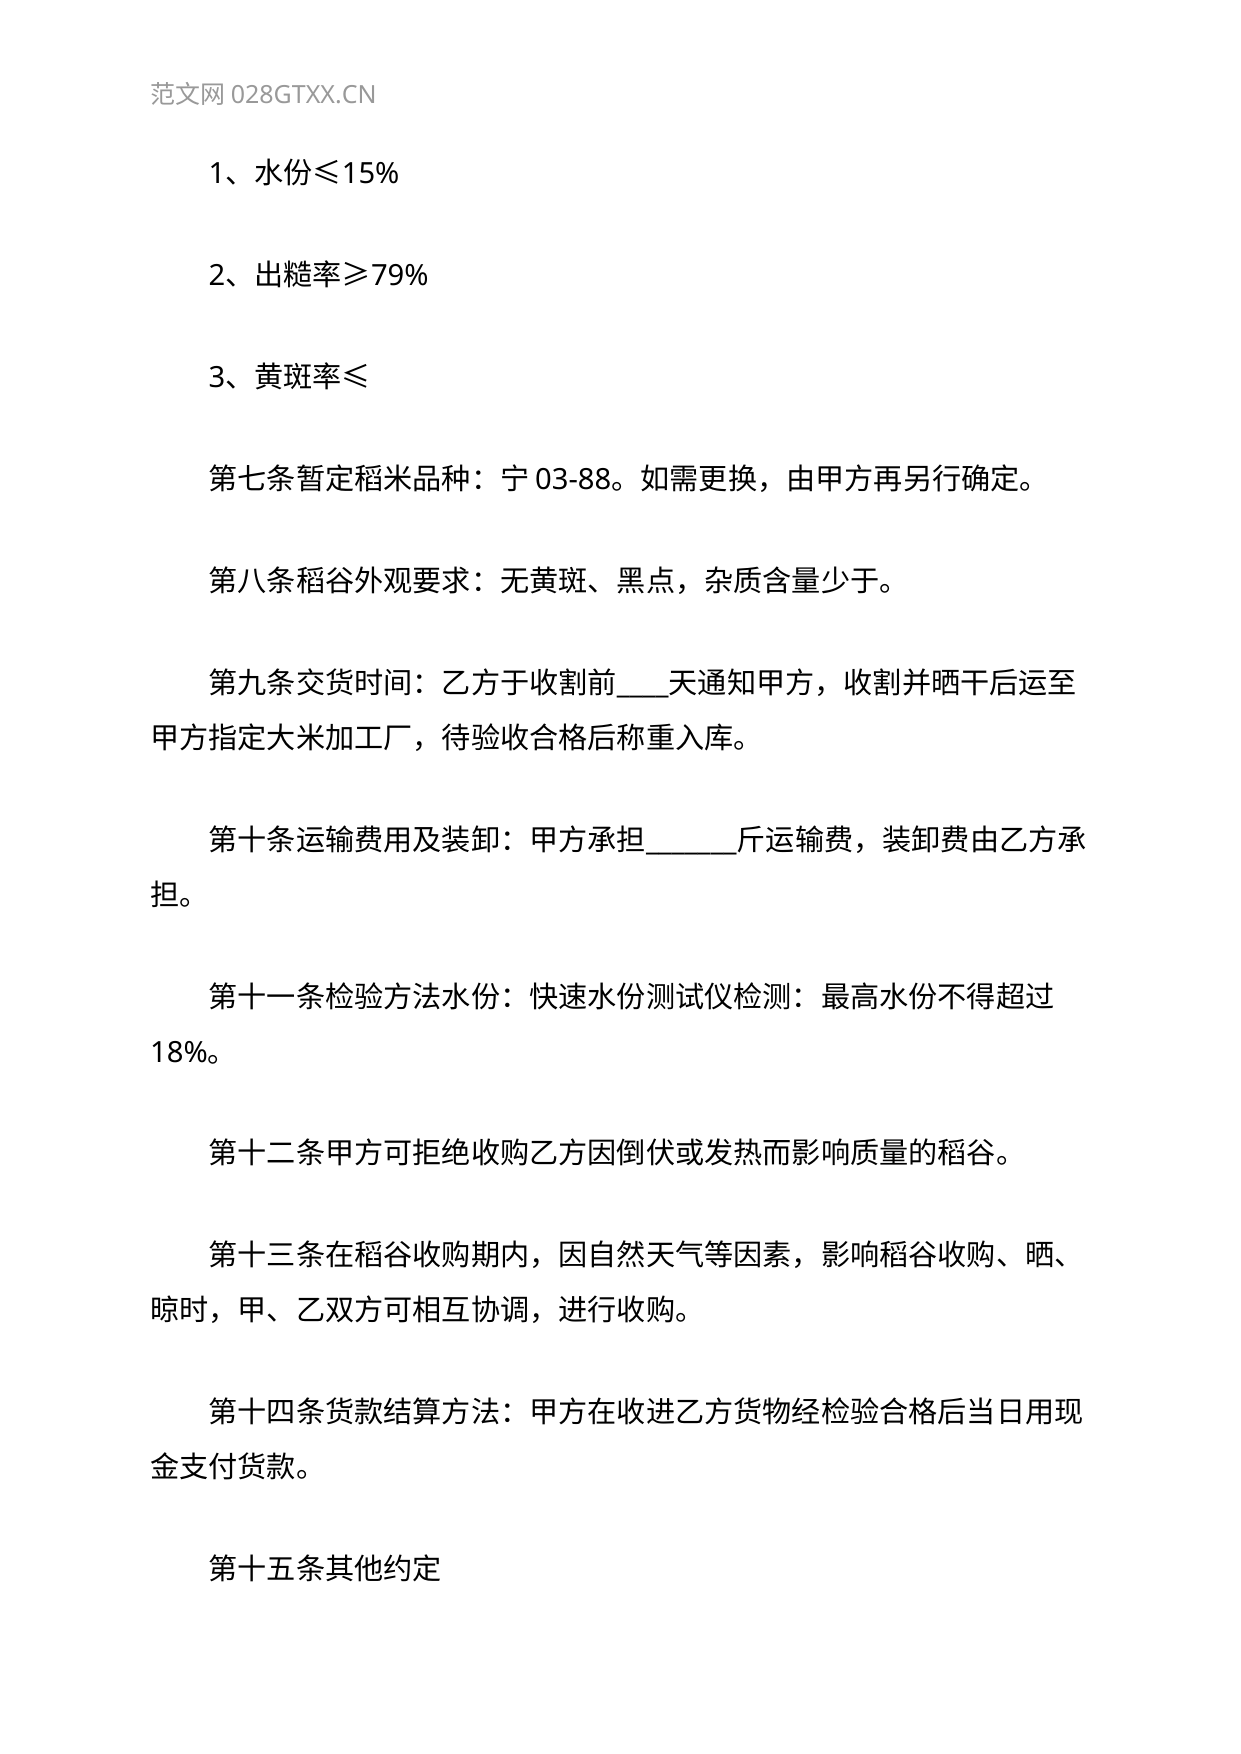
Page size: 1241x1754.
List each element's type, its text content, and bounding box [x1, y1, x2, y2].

text 第十三条在稻谷收购期内，因自然天气等因素，影响稻谷收购、晒、晾时，甲、乙双方可相互协调，进行收购。 [150, 1232, 1090, 1329]
text 第九条交货时间：乙方于收割前____天通知甲方，收割并晒干后运至甲方指定大米加工厂，待验收合格后称重入库。 [150, 660, 1090, 757]
text 第十四条货款结算方法：甲方在收进乙方货物经检验合格后当日用现金支付货款。 [150, 1388, 1090, 1486]
text 第十条运输费用及装卸：甲方承担_______斤运输费，装卸费由乙方承担。 [150, 816, 1090, 914]
text 1、水份≤15% [150, 150, 1090, 192]
text 3、黄斑率≤ [150, 354, 1090, 396]
text 第十二条甲方可拒绝收购乙方因倒伏或发热而影响质量的稻谷。 [150, 1130, 1090, 1172]
text 2、出糙率≥79% [150, 252, 1090, 294]
text 第十一条检验方法水份：快速水份测试仪检测：最高水份不得超过18%。 [150, 973, 1090, 1071]
text 第七条暂定稻米品种：宁03-88。如需更换，由甲方再另行确定。 [150, 456, 1090, 498]
text 第八条稻谷外观要求：无黄斑、黑点，杂质含量少于。 [150, 558, 1090, 600]
text 第十五条其他约定 [150, 1545, 1090, 1587]
